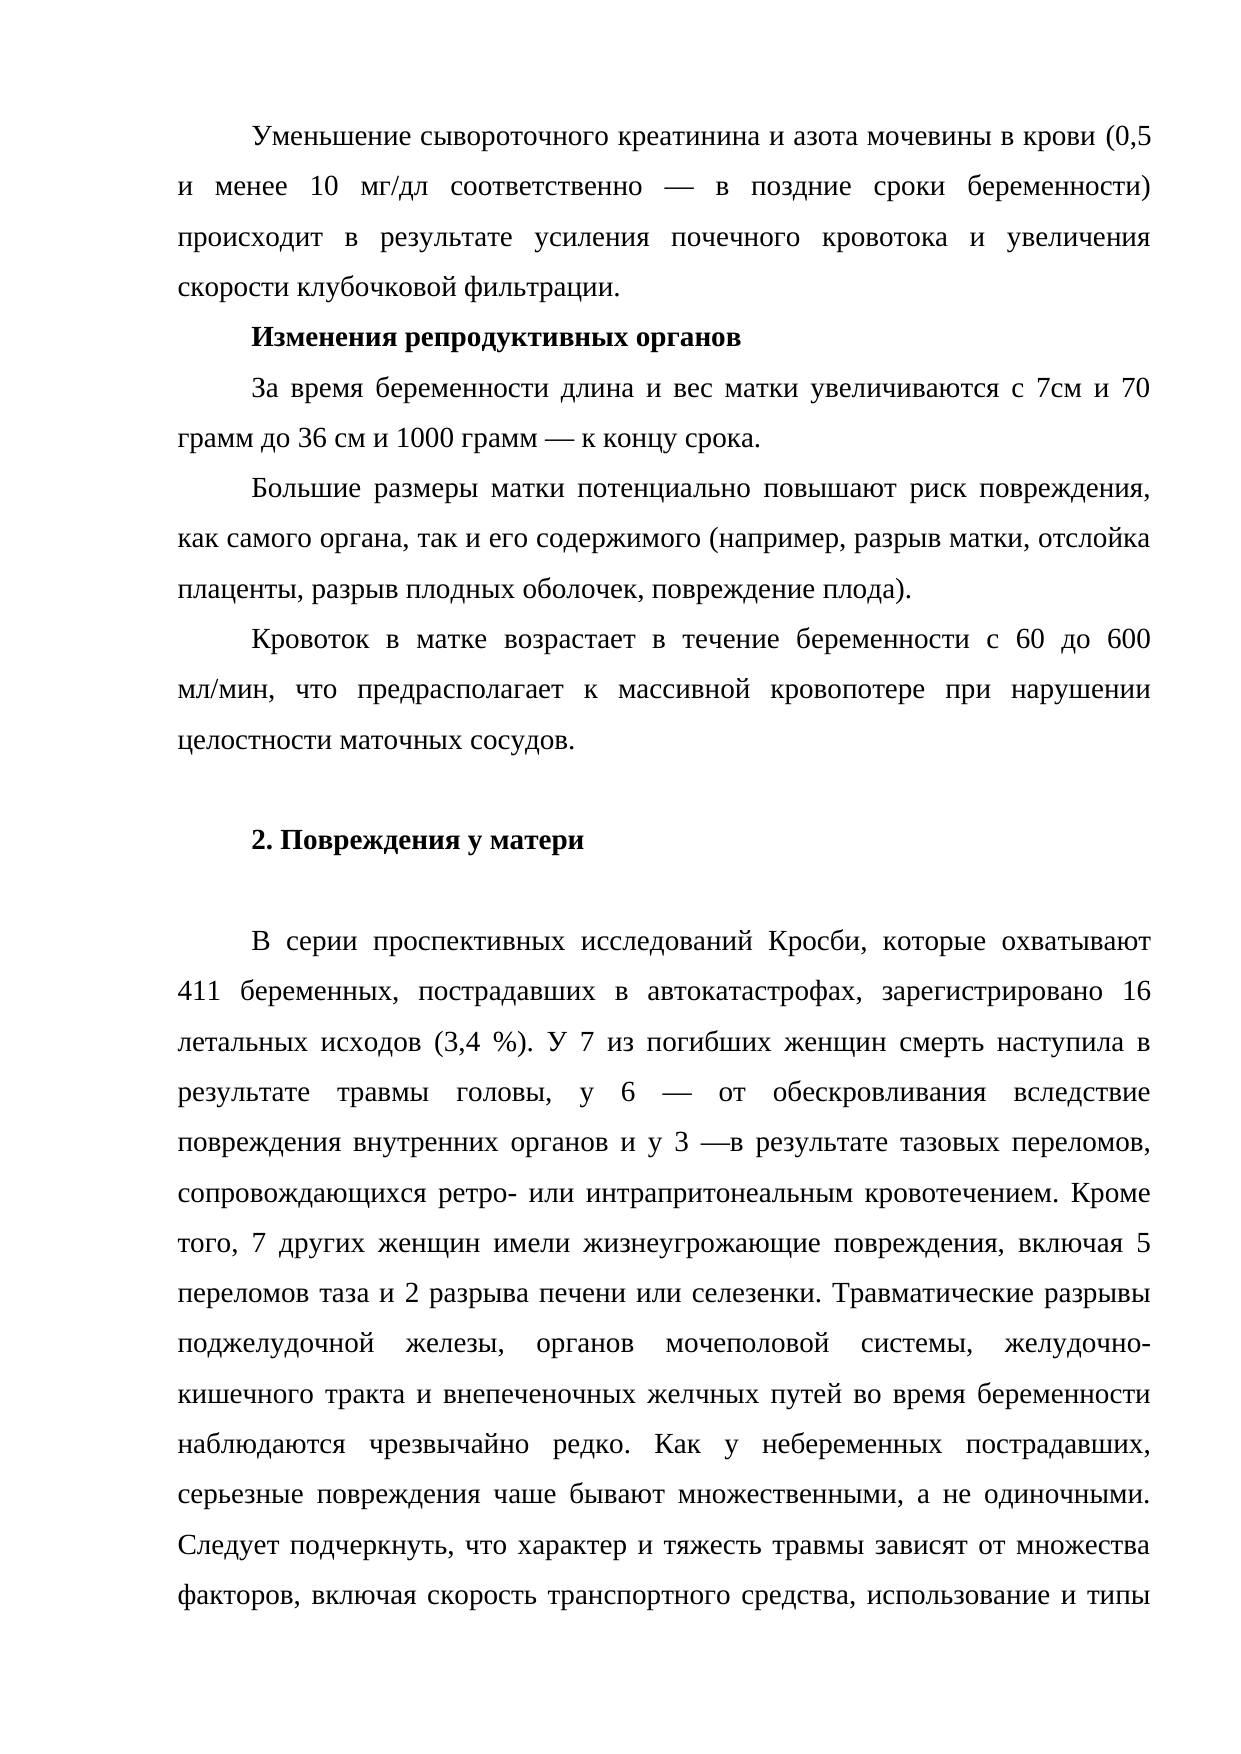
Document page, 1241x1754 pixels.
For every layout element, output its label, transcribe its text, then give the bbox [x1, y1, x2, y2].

text Большие размеры матки потенциально повышают риск повреждения, как самого органа, так и его содержимого (например, разрыв матки, отслойка плаценты, разрыв плодных оболочек, повреждение плода). [177, 470, 1152, 604]
text Изменения репродуктивных органов [177, 319, 1152, 353]
text За время беременности длина и вес матки увеличиваются с 7см и до и — к концу срока. [177, 370, 1152, 453]
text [177, 923, 1152, 1611]
text 2. Повреждения у матери [177, 822, 1152, 856]
text Кровоток в матке возрастает в течение беременности с 60 до 600 мл/мин, что предрасполагает к массивной кровопотере при нарушении целостности маточных сосудов. [177, 621, 1152, 755]
text Уменьшение сывороточного креатинина и азота мочевины в крови (0,5 и менее 10 мг/дл соответственно — в поздние сроки беременности) происходит в результате усиления почечного кровотока и увеличения скорости клубочковой фильтрации. [177, 118, 1152, 303]
